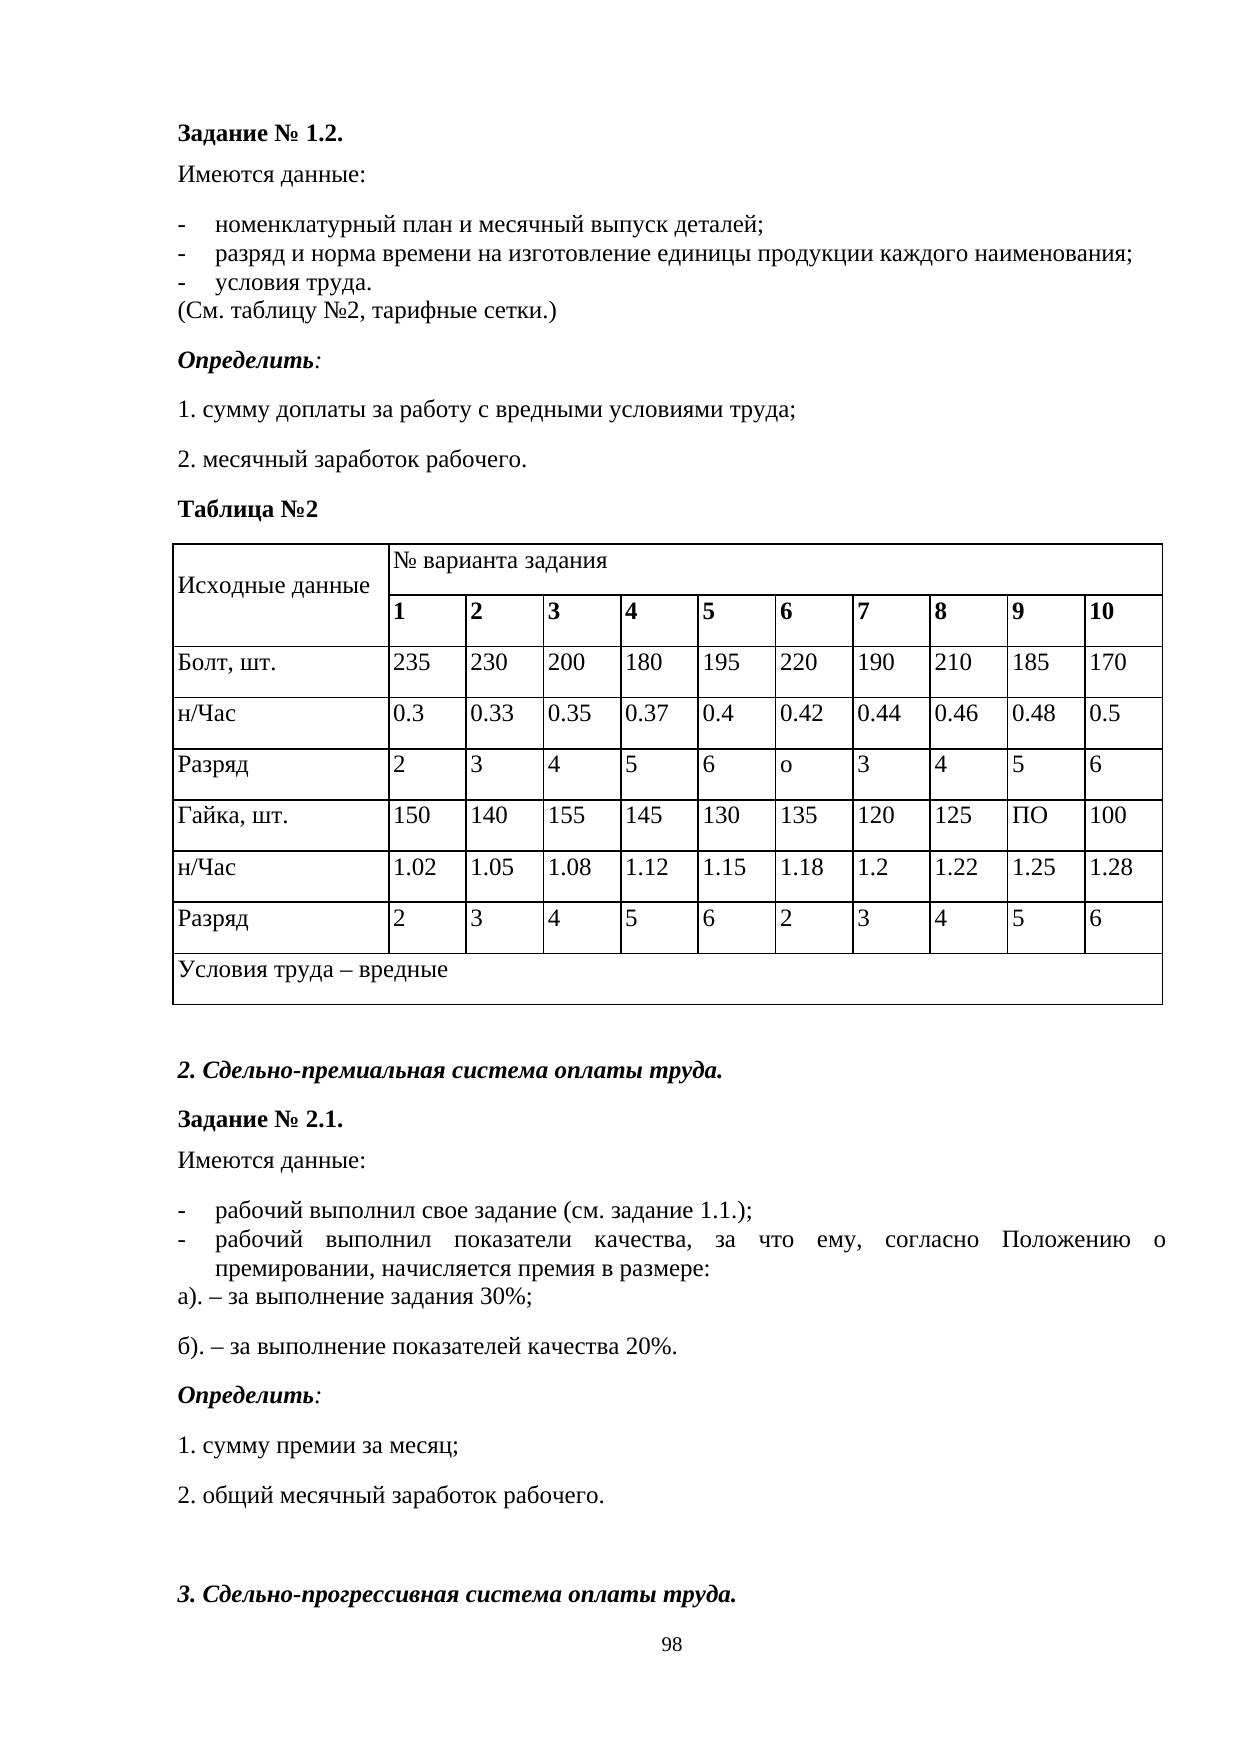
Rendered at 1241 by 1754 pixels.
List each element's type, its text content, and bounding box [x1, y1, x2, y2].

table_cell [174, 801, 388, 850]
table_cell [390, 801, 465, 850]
list рабочий выполнил свое задание (см. задание 1.1.); [177, 1195, 1167, 1224]
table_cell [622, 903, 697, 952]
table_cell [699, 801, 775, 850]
list разряд и норма времени на изготовление единицы продукции каждого наименования; [177, 238, 1167, 267]
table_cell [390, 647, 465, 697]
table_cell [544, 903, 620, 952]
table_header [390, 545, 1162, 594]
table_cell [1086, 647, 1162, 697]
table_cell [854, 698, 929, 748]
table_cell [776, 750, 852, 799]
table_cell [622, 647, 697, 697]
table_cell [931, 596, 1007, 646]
text 2. месячный заработок рабочего. [177, 444, 1167, 473]
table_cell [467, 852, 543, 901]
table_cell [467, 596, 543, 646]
list условия труда. [177, 267, 1167, 295]
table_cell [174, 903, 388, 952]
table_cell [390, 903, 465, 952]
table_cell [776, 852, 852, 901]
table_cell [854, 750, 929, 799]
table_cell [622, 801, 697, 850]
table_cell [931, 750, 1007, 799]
text 1. сумму премии за месяц; [177, 1430, 1167, 1459]
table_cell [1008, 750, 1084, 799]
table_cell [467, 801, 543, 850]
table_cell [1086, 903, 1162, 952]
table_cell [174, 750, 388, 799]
text 2. общий месячный заработок рабочего. [177, 1480, 1167, 1508]
text 2. Сдельно-премиальная система оплаты труда. [177, 1055, 1167, 1083]
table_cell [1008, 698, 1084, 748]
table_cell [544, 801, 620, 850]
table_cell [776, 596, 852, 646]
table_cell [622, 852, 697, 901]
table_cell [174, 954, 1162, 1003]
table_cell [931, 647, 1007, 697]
text 1. сумму доплаты за работу с вредными условиями труда; [177, 394, 1167, 423]
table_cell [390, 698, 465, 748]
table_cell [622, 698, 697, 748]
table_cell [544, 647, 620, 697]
text Таблица №2 [177, 494, 1167, 522]
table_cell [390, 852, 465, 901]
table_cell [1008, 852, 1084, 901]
list номенклатурный план и месячный выпуск деталей; [177, 209, 1167, 238]
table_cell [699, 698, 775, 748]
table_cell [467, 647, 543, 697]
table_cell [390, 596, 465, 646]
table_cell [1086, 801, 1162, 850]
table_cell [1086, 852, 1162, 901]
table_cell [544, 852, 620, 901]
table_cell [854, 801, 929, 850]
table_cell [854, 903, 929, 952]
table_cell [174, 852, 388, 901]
text Определить: [177, 1381, 1167, 1409]
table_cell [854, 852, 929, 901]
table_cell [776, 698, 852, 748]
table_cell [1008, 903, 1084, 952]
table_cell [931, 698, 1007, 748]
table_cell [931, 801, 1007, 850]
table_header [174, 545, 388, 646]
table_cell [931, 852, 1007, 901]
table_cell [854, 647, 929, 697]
text (См. таблицу №2, тарифные сетки.) [177, 295, 1167, 324]
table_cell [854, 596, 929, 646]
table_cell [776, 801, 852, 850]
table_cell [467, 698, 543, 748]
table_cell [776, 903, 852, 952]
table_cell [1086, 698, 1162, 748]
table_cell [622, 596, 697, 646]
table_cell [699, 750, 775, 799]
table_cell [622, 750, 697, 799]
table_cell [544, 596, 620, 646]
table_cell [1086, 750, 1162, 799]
text Имеются данные: [177, 1146, 1167, 1174]
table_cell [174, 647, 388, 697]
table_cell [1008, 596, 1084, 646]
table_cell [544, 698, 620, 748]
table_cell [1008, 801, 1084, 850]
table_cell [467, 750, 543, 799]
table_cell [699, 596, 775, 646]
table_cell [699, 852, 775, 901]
text Задание № 1.2. [177, 118, 1167, 147]
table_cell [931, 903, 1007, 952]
text Имеются данные: [177, 159, 1167, 188]
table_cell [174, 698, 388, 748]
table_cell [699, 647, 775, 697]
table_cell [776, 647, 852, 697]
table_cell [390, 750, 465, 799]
text Определить: [177, 345, 1167, 374]
list рабочий выполнил показатели качества, за что ему, согласно Положению о премировании, начисляется премия в размере: [177, 1224, 1167, 1281]
text б). – за выполнение показателей качества 20%. [177, 1331, 1167, 1360]
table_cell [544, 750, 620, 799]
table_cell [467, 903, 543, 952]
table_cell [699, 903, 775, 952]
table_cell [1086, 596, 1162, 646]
text 3. Сдельно-прогрессивная система оплаты труда. [177, 1579, 1167, 1608]
text Задание № 2.1. [177, 1104, 1167, 1133]
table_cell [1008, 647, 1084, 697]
text а). – за выполнение задания 30%; [177, 1281, 1167, 1310]
